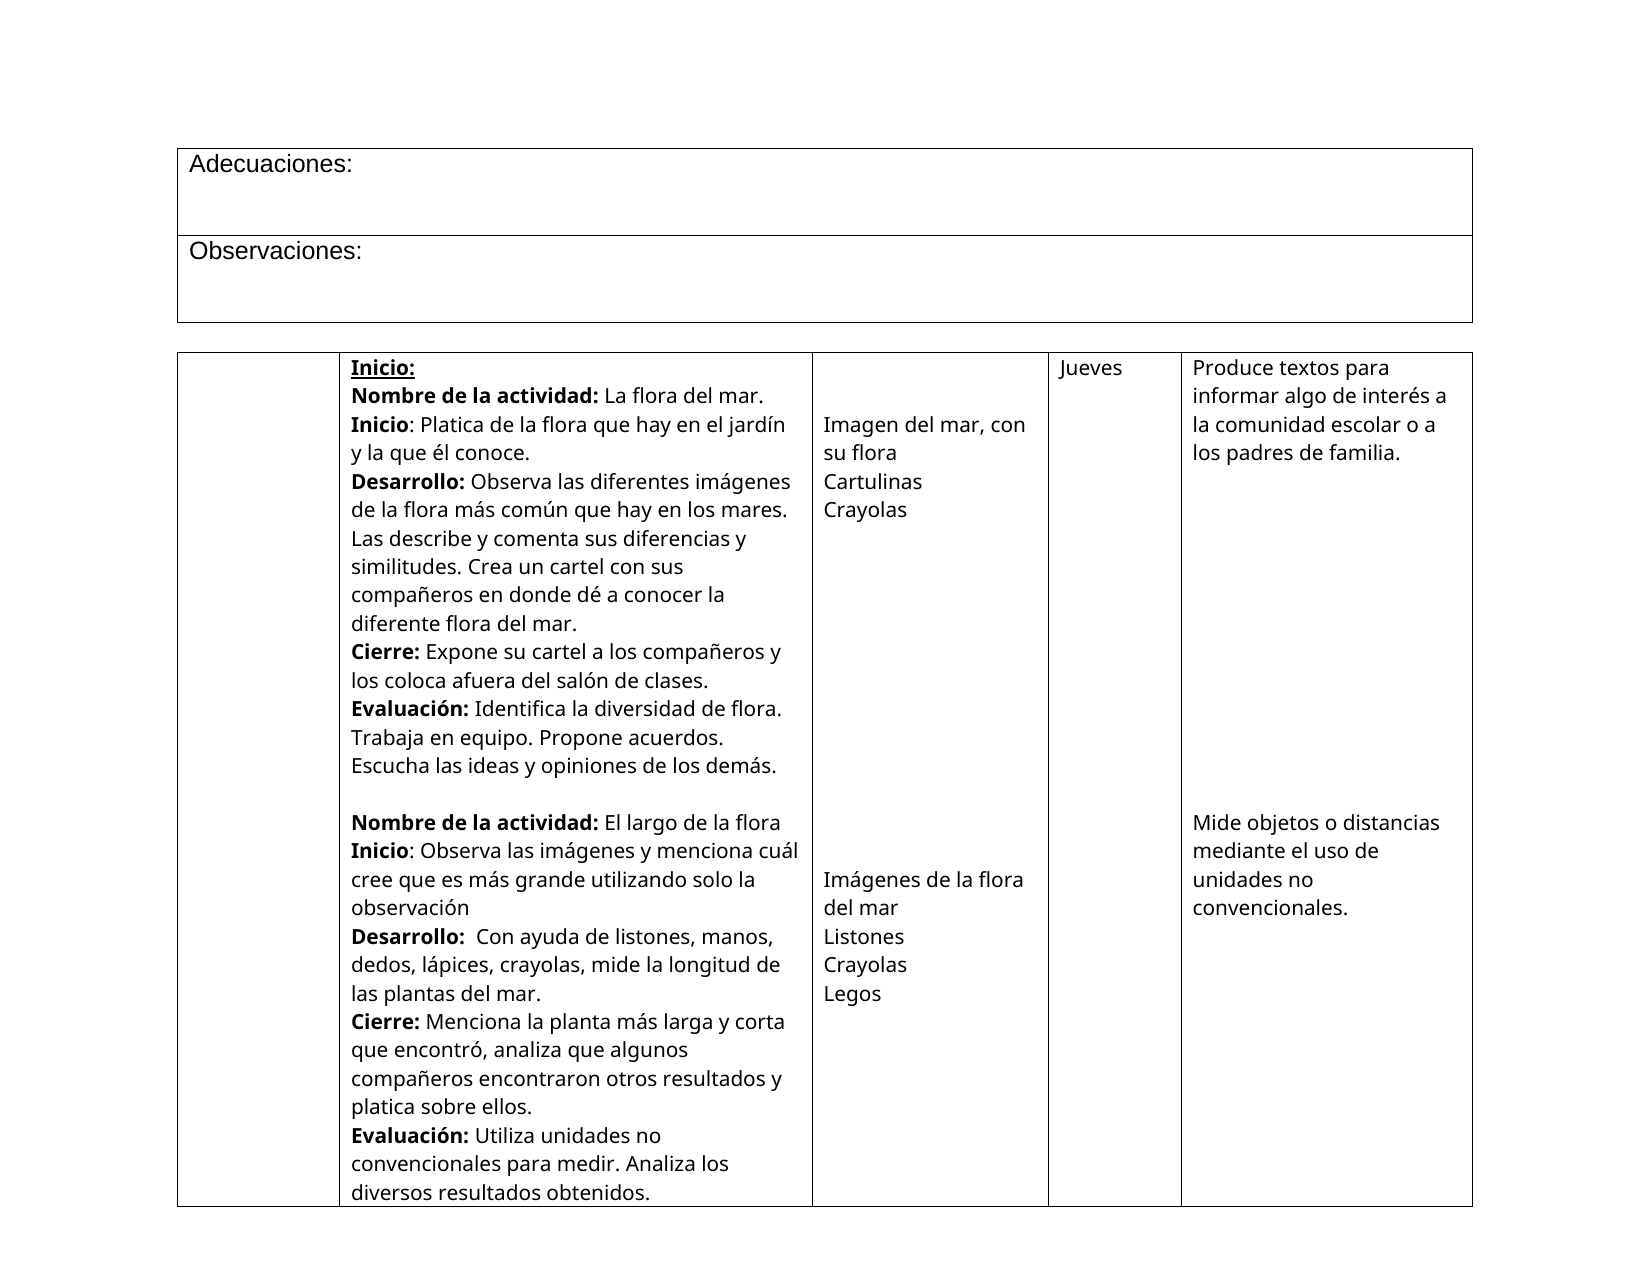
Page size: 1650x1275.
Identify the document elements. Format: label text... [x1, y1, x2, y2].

table_header [178, 353, 339, 1206]
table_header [813, 353, 1048, 1206]
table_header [1182, 353, 1472, 1206]
table_header Jueves [1049, 353, 1181, 1206]
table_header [340, 353, 812, 1206]
table_cell Observaciones: [178, 236, 1472, 322]
table_header Adecuaciones: [178, 149, 1472, 235]
